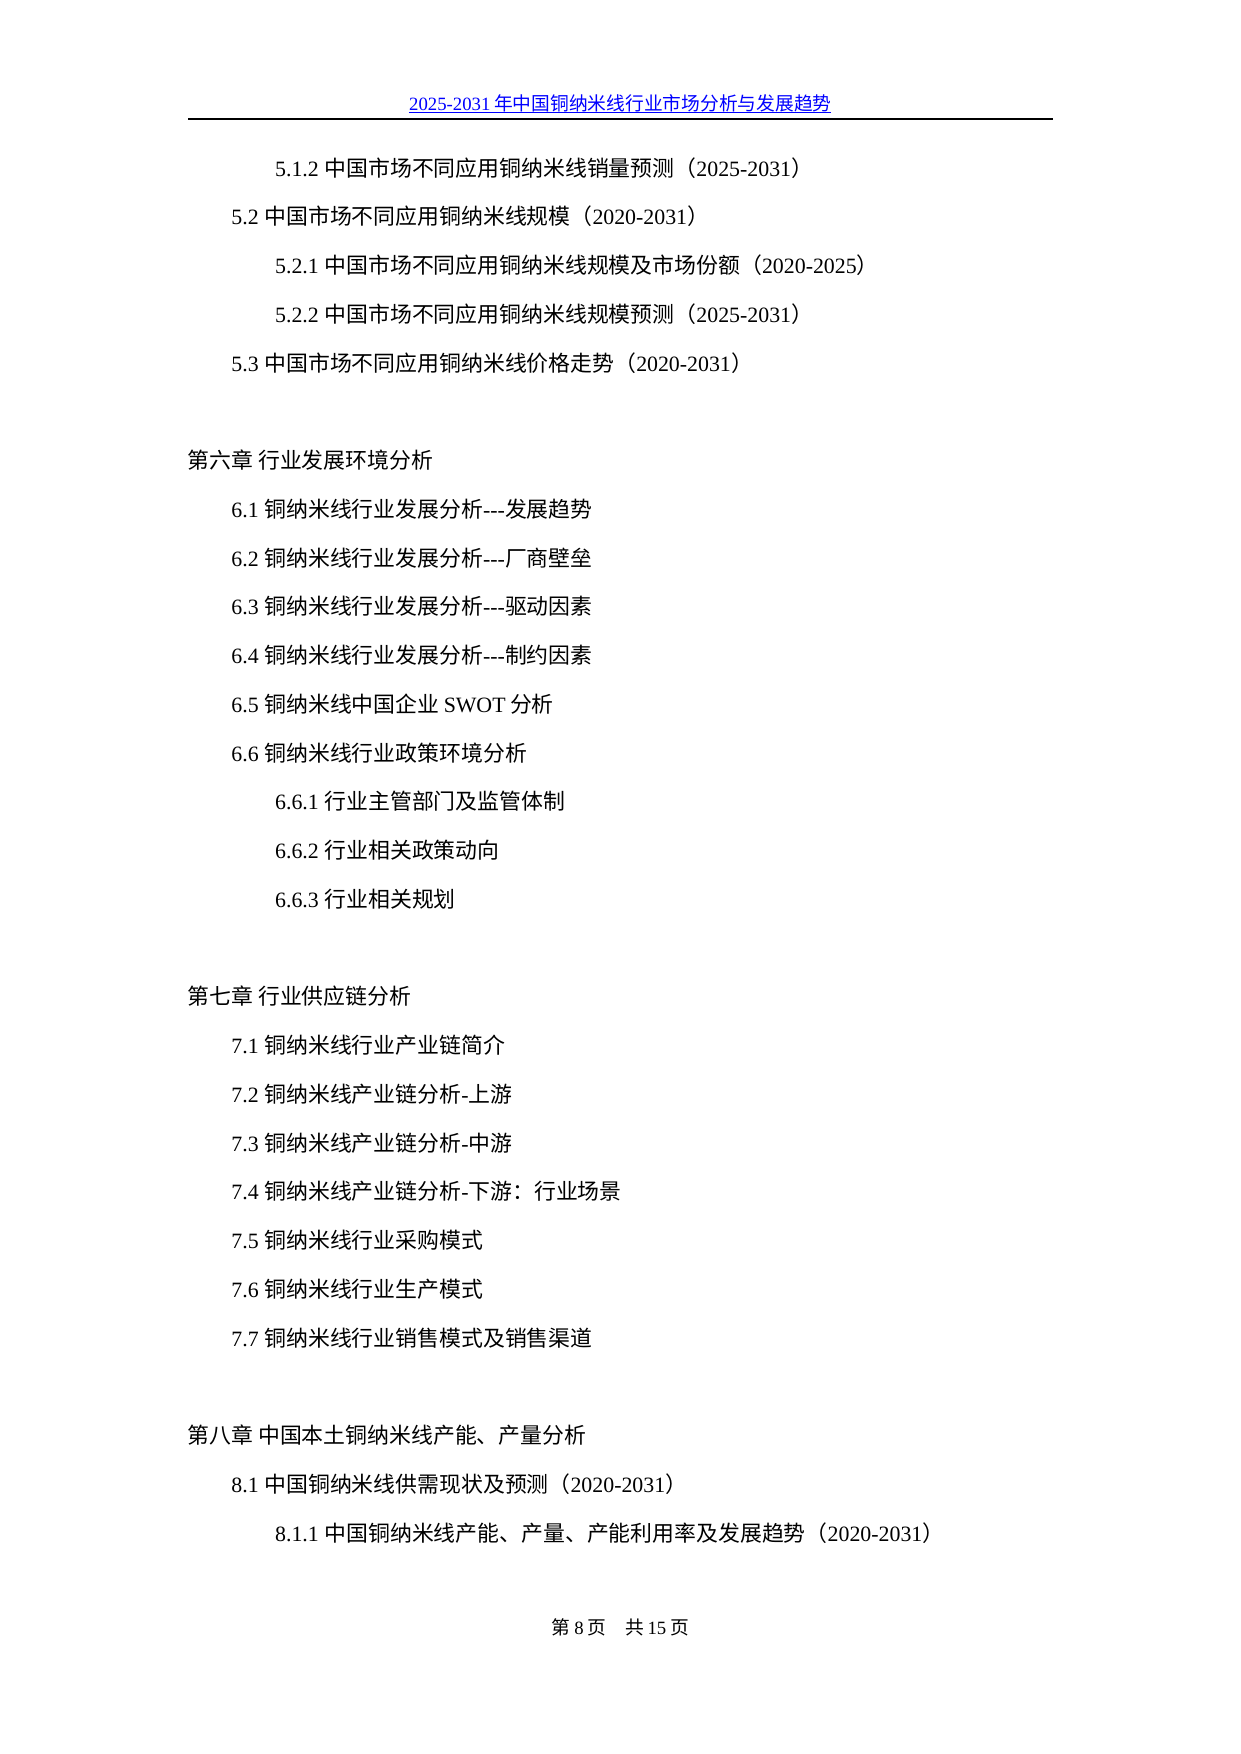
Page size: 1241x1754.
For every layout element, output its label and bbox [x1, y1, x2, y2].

text [187, 150, 1053, 1548]
